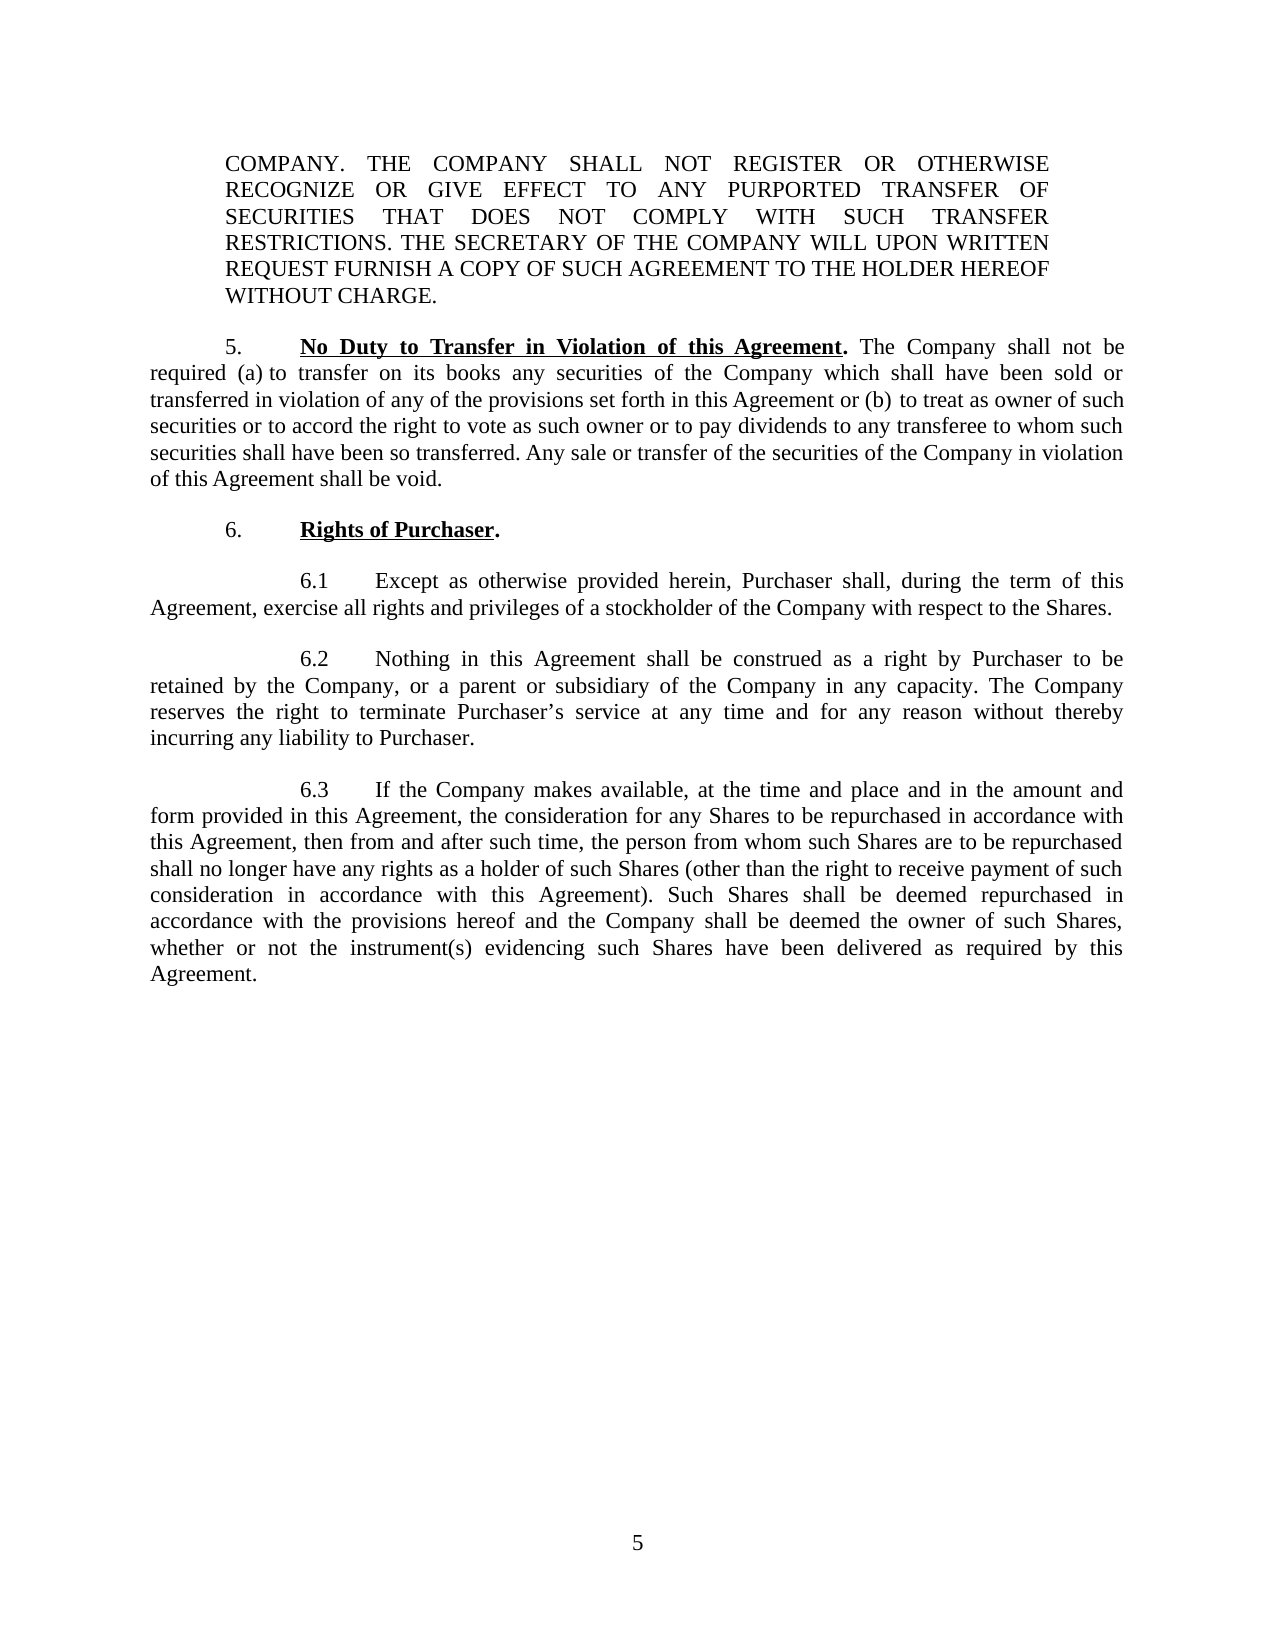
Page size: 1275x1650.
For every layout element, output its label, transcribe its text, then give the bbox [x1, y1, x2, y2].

subtitle If the Company makes available, at the time and place and in the amount and form provided in this Agreement, the consideration for any Shares to be repurchased in accordance with this Agreement, then from and after such time, the person from whom such Shares are to be repurchased shall no longer have any rights as a holder of such Shares (other than the right to receive payment of such consideration in accordance with this Agreement). Such Shares shall be deemed repurchased in accordance with the provisions hereof and the Company shall be deemed the owner of such Shares, whether or not the instrument(s) evidencing such Shares have been delivered as required by this Agreement. [150, 776, 1125, 987]
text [225, 150, 1050, 308]
subtitle No Duty to Transfer in Violation of this Agreement. The Company shall not be required (a) to transfer on its books any securities of the Company which shall have been sold or transferred in violation of any of the provisions set forth in this Agreement or (b) to treat as owner of such securities or to accord the right to vote as such owner or to pay dividends to any transferee to whom such securities shall have been so transferred. Any sale or transfer of the securities of the Company in violation of this Agreement shall be void. [150, 333, 1125, 491]
subtitle Rights of Purchaser. [150, 516, 1125, 543]
subtitle Nothing in this Agreement shall be construed as a right by Purchaser to be retained by the Company, or a parent or subsidiary of the Company in any capacity. The Company reserves the right to terminate Purchaser’s service at any time and for any reason without thereby incurring any liability to Purchaser. [150, 645, 1125, 751]
subtitle Except as otherwise provided herein, Purchaser shall, during the term of this Agreement, exercise all rights and privileges of a stockholder of the Company with respect to the Shares. [150, 568, 1125, 620]
